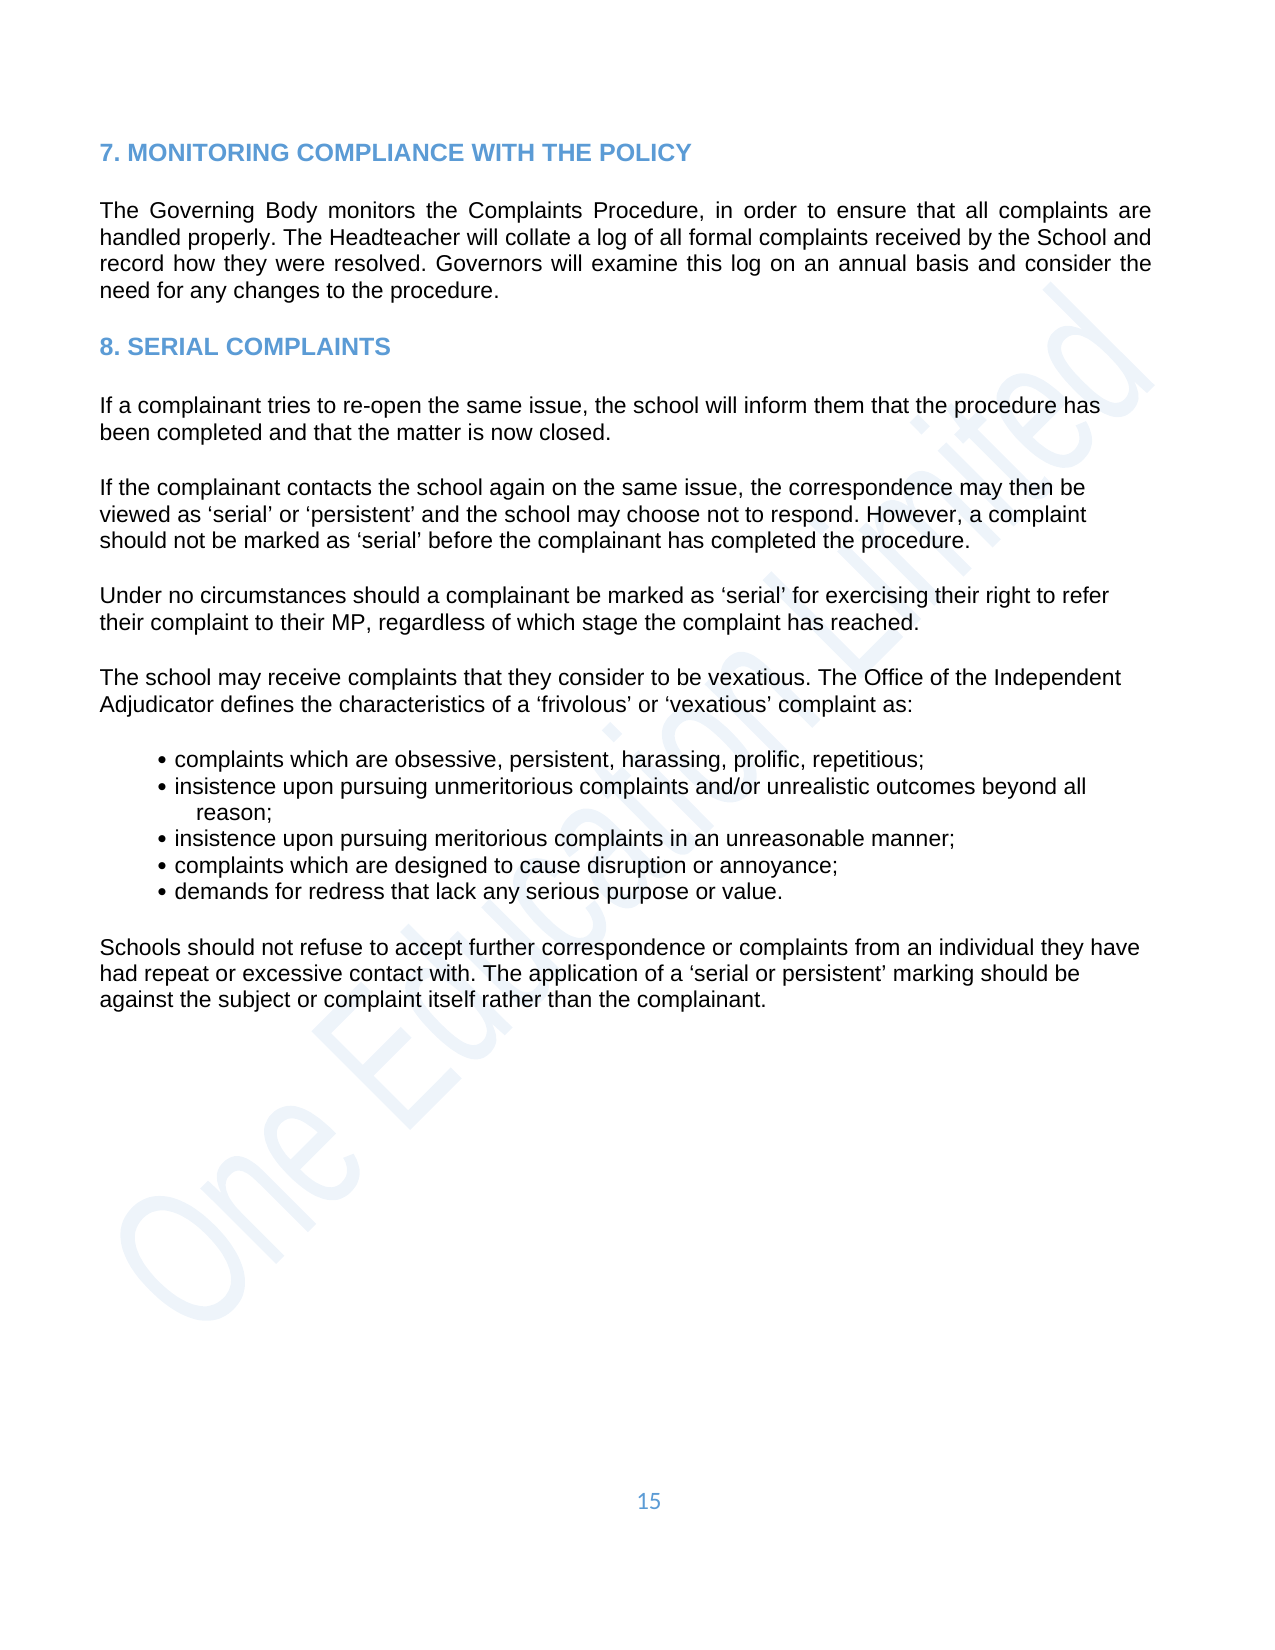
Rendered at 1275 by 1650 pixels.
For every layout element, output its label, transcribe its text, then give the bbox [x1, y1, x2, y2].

text If a complainant tries to re-open the same issue, the school will inform them that the procedure has been completed and that the matter is now closed. [99, 392, 1153, 445]
list complaints which are designed to cause disruption or annoyance; [158, 852, 1153, 878]
list demands for redress that lack any serious purpose or value. [158, 878, 1153, 904]
list complaints which are obsessive, persistent, harassing, prolific, repetitious; [158, 746, 1153, 773]
text The Governing Body monitors the Complaints Procedure, in order to ensure that all complaints are handled properly. The Headteacher will collate a log of all formal complaints received by the School and record how they were resolved. Governors will examine this log on an annual basis and consider the need for any changes to the procedure. [99, 197, 1153, 303]
text Schools should not refuse to accept further correspondence or complaints from an individual they have had repeat or excessive contact with. The application of a ‘serial or persistent’ marking should be against the subject or complaint itself rather than the complainant. [99, 933, 1153, 1013]
text If the complainant contacts the school again on the same issue, the correspondence may then be viewed as ‘serial’ or ‘persistent’ and the school may choose not to respond. However, a complaint should not be marked as ‘serial’ before the complainant has completed the procedure. [99, 474, 1153, 553]
text Under no circumstances should a complainant be marked as ‘serial’ for exercising their right to refer their complaint to their MP, regardless of which stage the complaint has reached. [99, 582, 1153, 635]
subtitle 7. MONITORING COMPLIANCE WITH THE POLICY [99, 138, 736, 166]
text The school may receive complaints that they consider to be vexatious. The Office of the Independent Adjudicator defines the characteristics of a ‘frivolous’ or ‘vexatious’ complaint as: [99, 664, 1153, 717]
subtitle 8. SERIAL COMPLAINTS [99, 332, 736, 361]
list insistence upon pursuing unmeritorious complaints and/or unrealistic outcomes beyond all reason; [158, 773, 1153, 825]
list insistence upon pursuing meritorious complaints in an unreasonable manner; [158, 825, 1153, 852]
